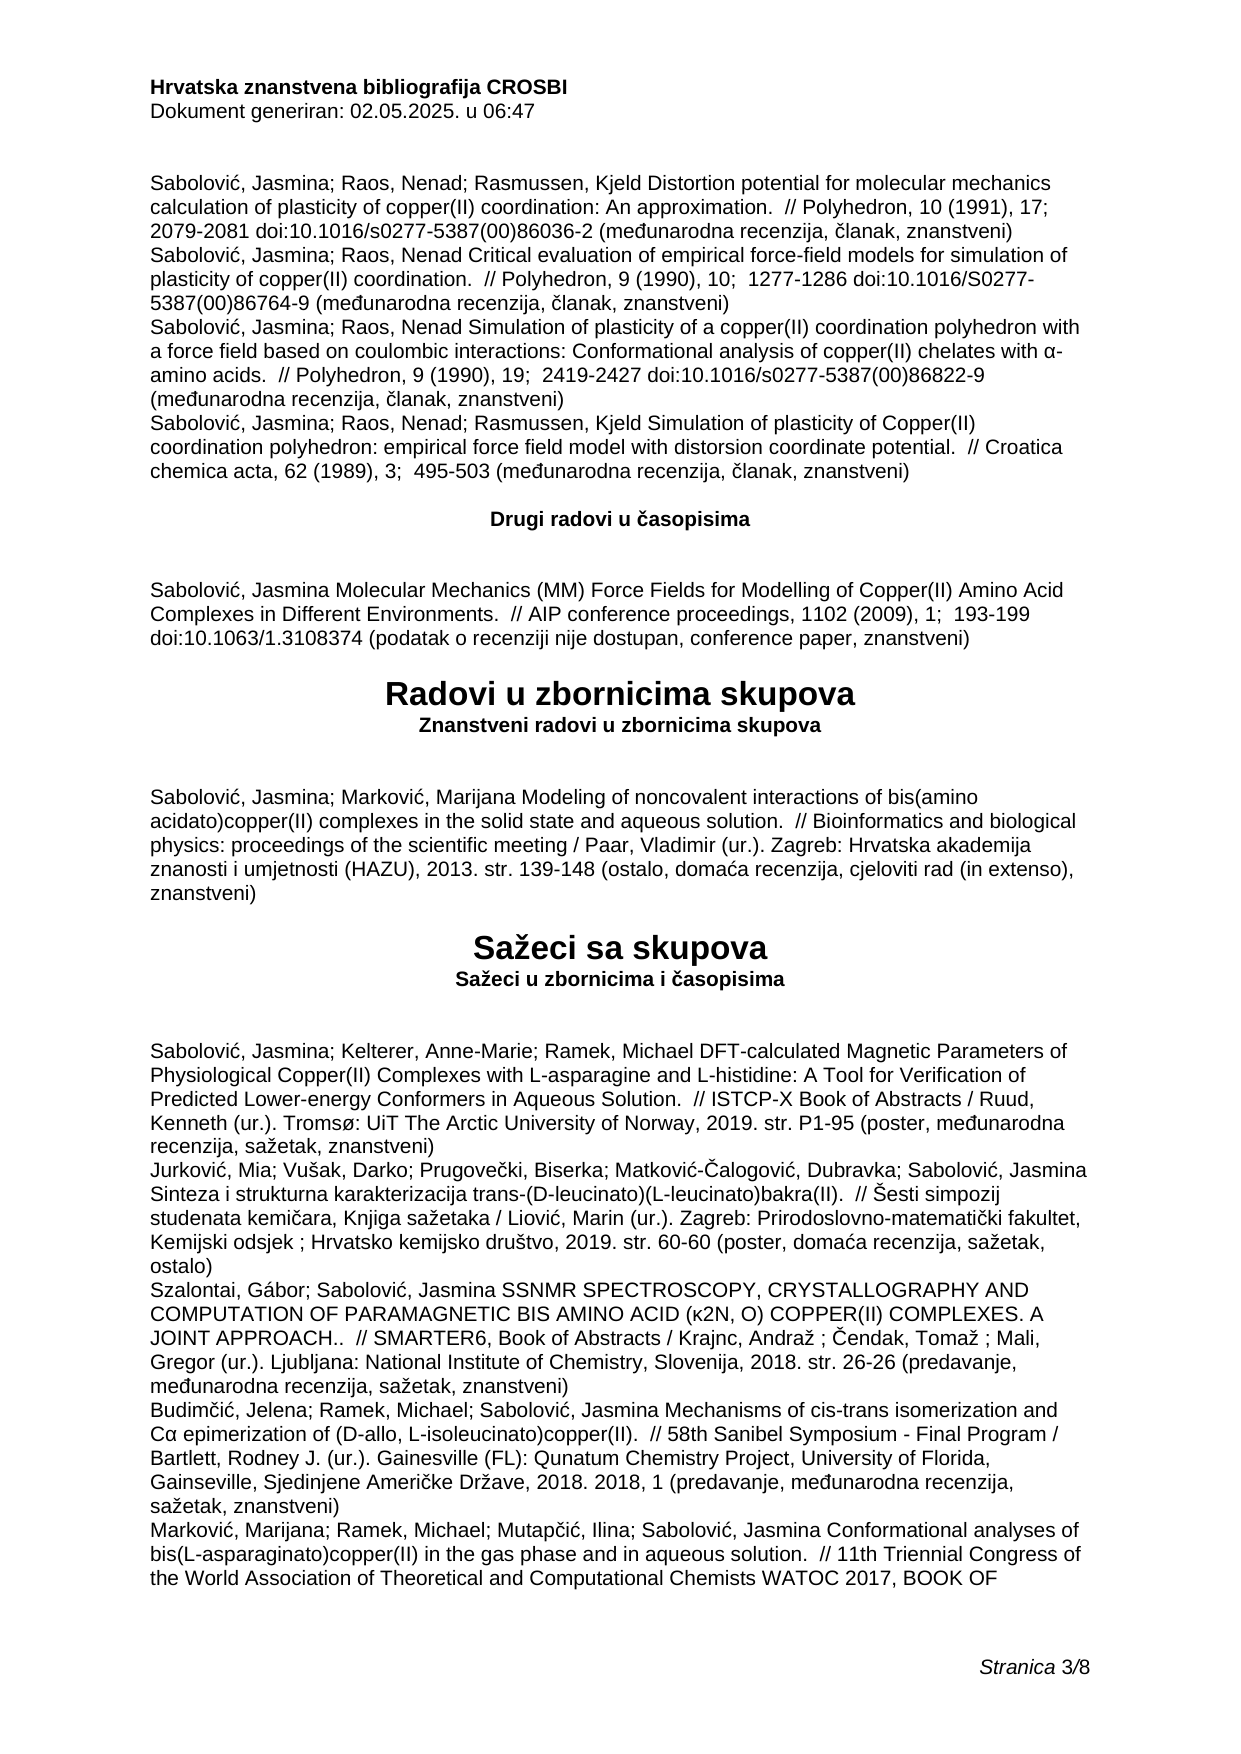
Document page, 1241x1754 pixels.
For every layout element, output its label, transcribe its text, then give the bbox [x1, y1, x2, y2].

text Sabolović, Jasmina; Raos, Nenad; Rasmussen, Kjeld [150, 411, 1090, 482]
text Sabolović, Jasmina; Raos, Nenad [150, 315, 1090, 411]
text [150, 1518, 1090, 1589]
text Sabolović, Jasmina; Raos, Nenad; Rasmussen, Kjeld [150, 171, 1090, 243]
subtitle Radovi u zbornicima skupova [150, 674, 1090, 713]
text Sabolović, Jasmina [150, 578, 1090, 650]
text Sabolović, Jasmina; Raos, Nenad [150, 243, 1090, 315]
subtitle Sažeci u zbornicima i časopisima [150, 967, 1090, 991]
text Jurković, Mia; Vušak, Darko; Prugovečki, Biserka; Matković-Čalogović, Dubravka; Sabolović, Jasmina [150, 1158, 1090, 1278]
text Szalontai, Gábor; Sabolović, Jasmina [150, 1278, 1090, 1398]
subtitle Znanstveni radovi u zbornicima skupova [150, 713, 1090, 737]
text Budimčić, Jelena; Ramek, Michael; Sabolović, Jasmina [150, 1398, 1090, 1518]
text Sabolović, Jasmina; Kelterer, Anne-Marie; Ramek, Michael [150, 1038, 1090, 1158]
text Sabolović, Jasmina; Marković, Marijana [150, 784, 1090, 904]
subtitle Sažeci sa skupova [150, 928, 1090, 967]
subtitle Drugi radovi u časopisima [150, 506, 1090, 530]
